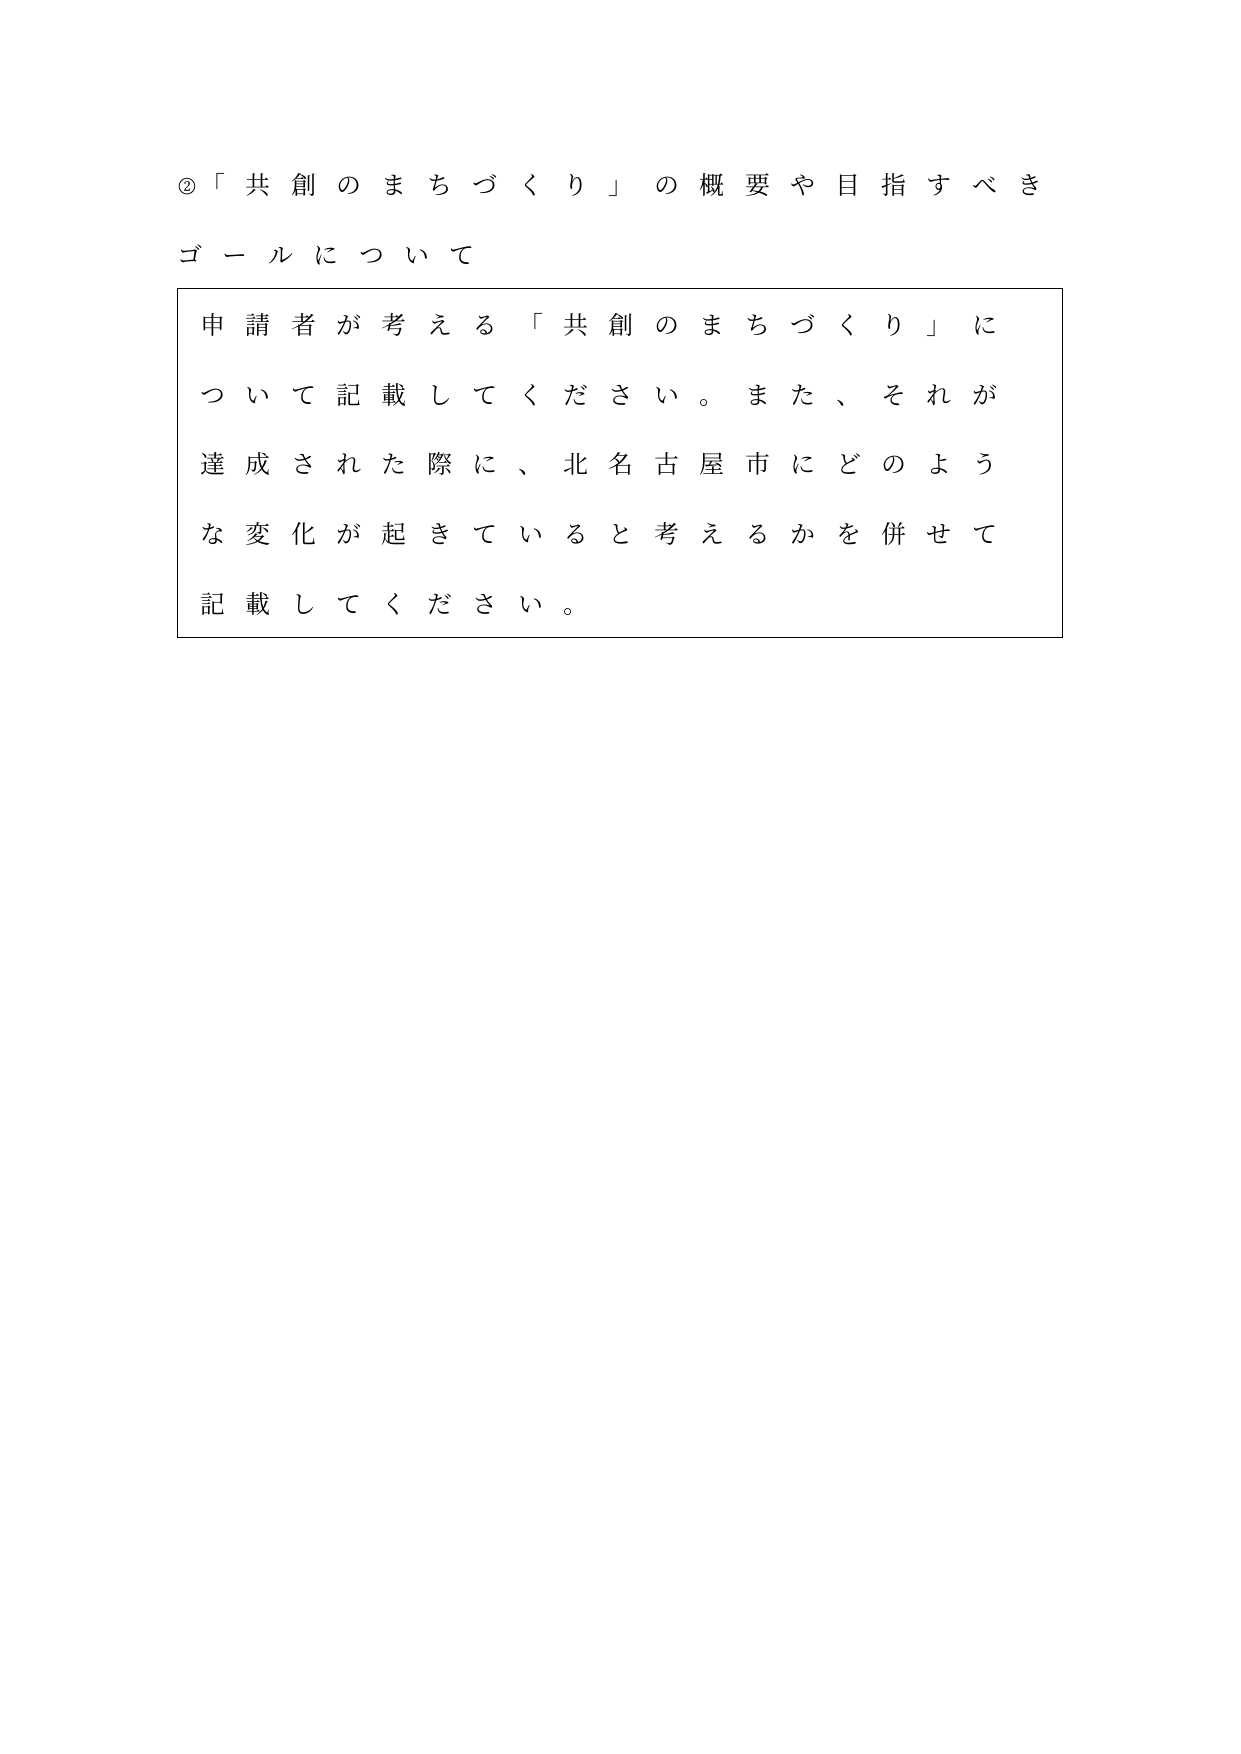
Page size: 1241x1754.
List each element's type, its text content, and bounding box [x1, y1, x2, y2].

text ②「共創のまちづくり」の概要や目指すべきゴールについて [177, 149, 1063, 288]
table_header 申請者が考える「共創のまちづくり」について記載してください。また、それが達成された際に、北名古屋市にどのような変化が起きていると考えるかを併せて記載してください。 [178, 289, 1062, 637]
